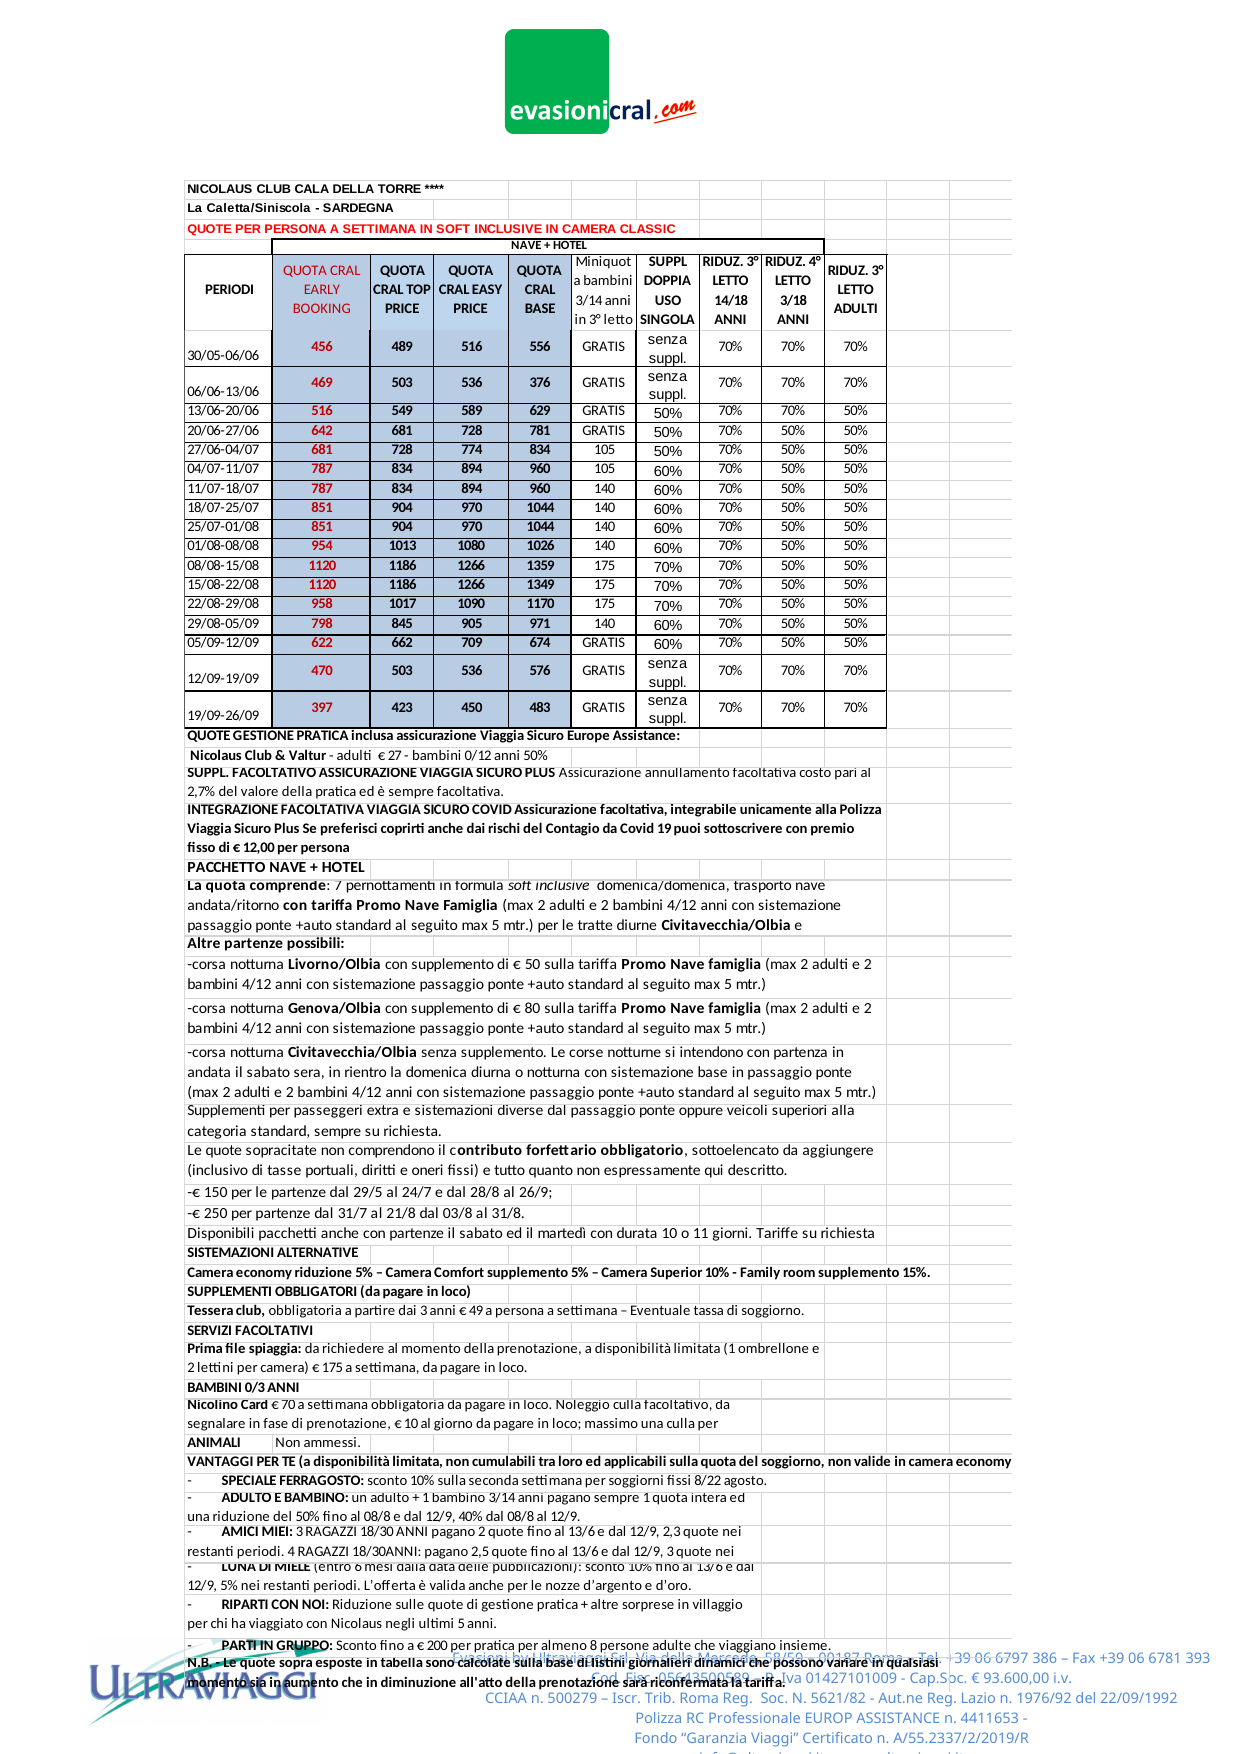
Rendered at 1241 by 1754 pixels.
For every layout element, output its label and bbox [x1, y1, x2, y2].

picture [492, 29, 719, 150]
